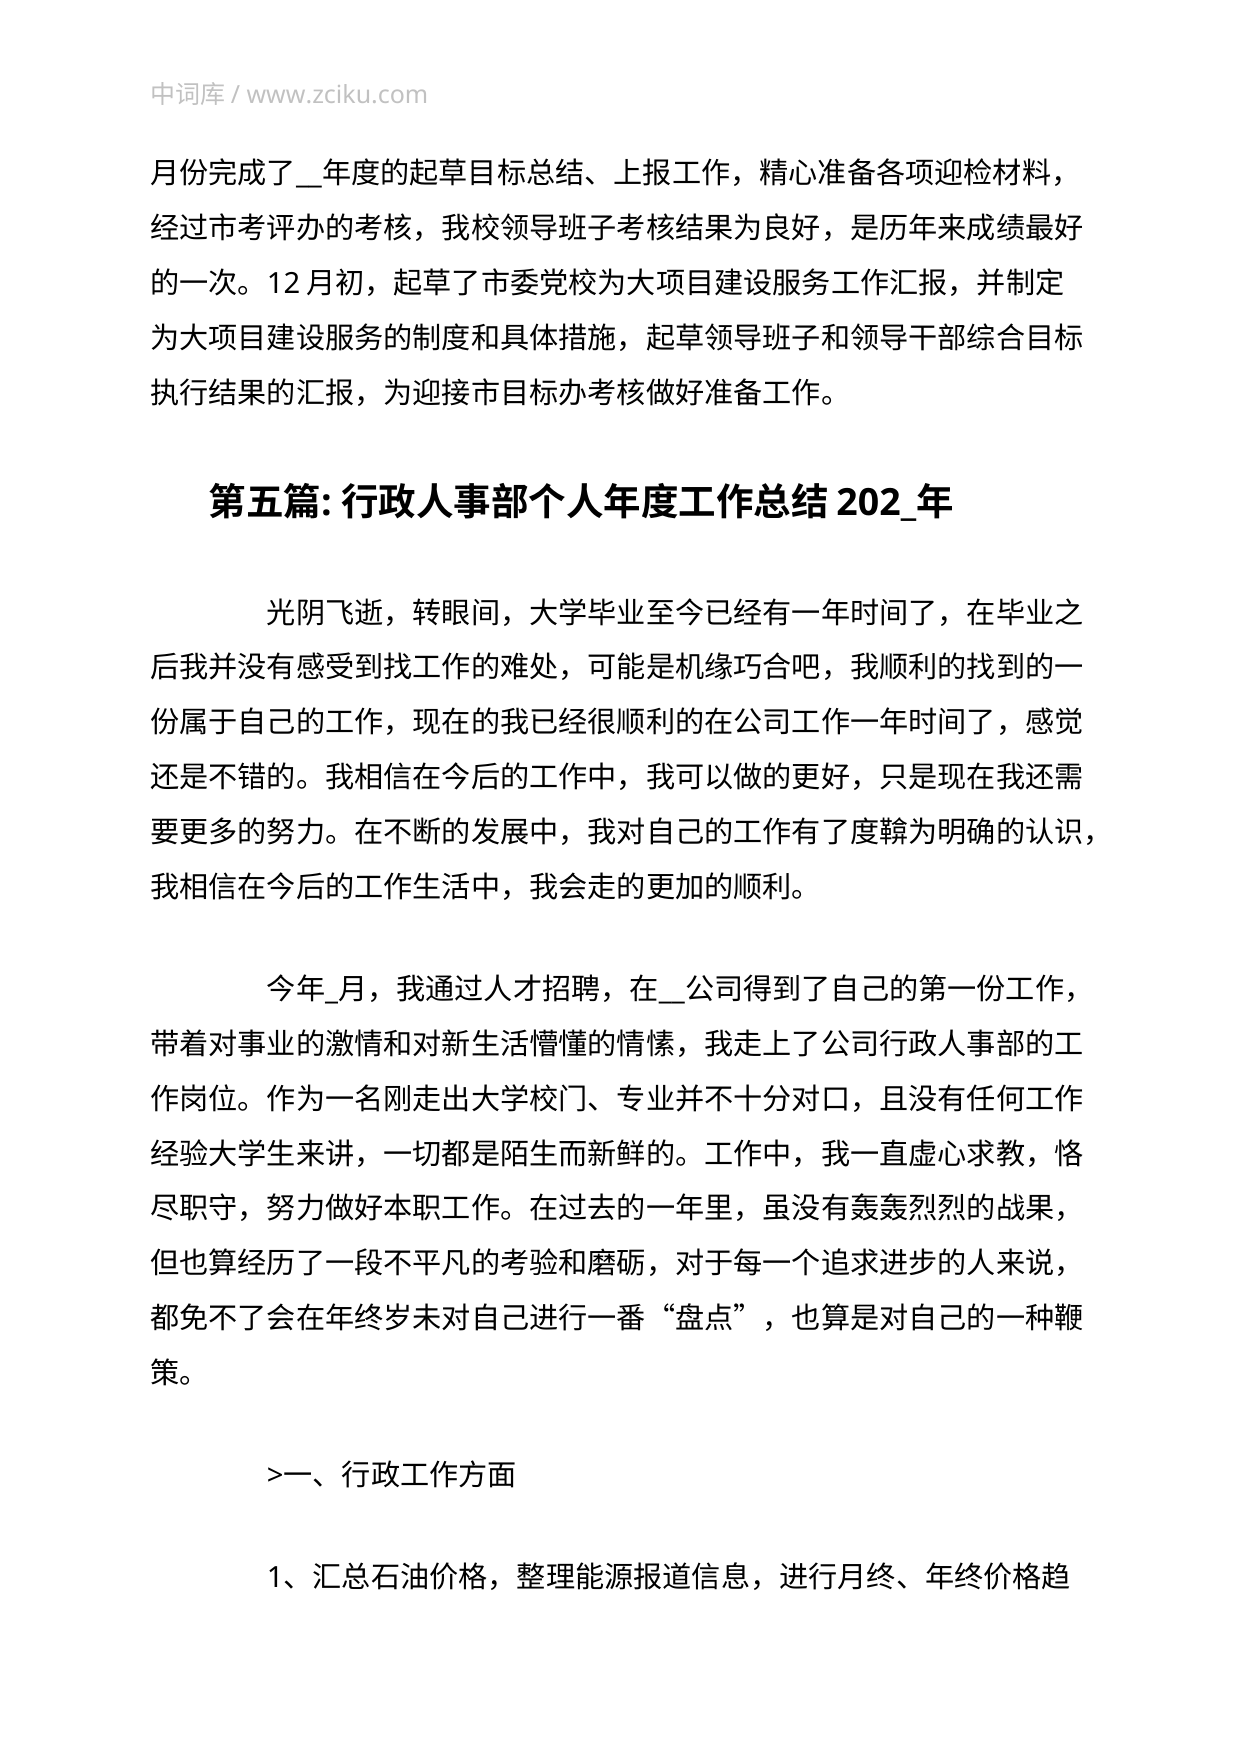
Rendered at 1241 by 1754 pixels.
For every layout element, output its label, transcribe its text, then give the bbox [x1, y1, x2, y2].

text 今年_月，我通过人才招聘，在__公司得到了自己的第一份工作，带着对事业的激情和对新生活懵懂的情愫，我走上了公司行政人事部的工作岗位。作为一名刚走出大学校门、专业并不十分对口，且没有任何工作经验大学生来讲，一切都是陌生而新鲜的。工作中，我一直虚心求教，恪尽职守，努力做好本职工作。在过去的一年里，虽没有轰轰烈烈的战果，但也算经历了一段不平凡的考验和磨砺，对于每一个追求进步的人来说，都免不了会在年终岁未对自己进行一番“盘点”，也算是对自己的一种鞭策。 [150, 965, 1090, 1392]
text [150, 1553, 1090, 1596]
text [150, 150, 1090, 412]
text >一、行政工作方面 [150, 1452, 1090, 1494]
text 光阴飞逝，转眼间，大学毕业至今已经有一年时间了，在毕业之后我并没有感受到找工作的难处，可能是机缘巧合吧，我顺利的找到的一份属于自己的工作，现在的我已经很顺利的在公司工作一年时间了，感觉还是不错的。我相信在今后的工作中，我可以做的更好，只是现在我还需要更多的努力。在不断的发展中，我对自己的工作有了度鞥为明确的认识，我相信在今后的工作生活中，我会走的更加的顺利。 [150, 589, 1090, 906]
text 第五篇: 行政人事部个人年度工作总结202_年 [150, 472, 1090, 526]
